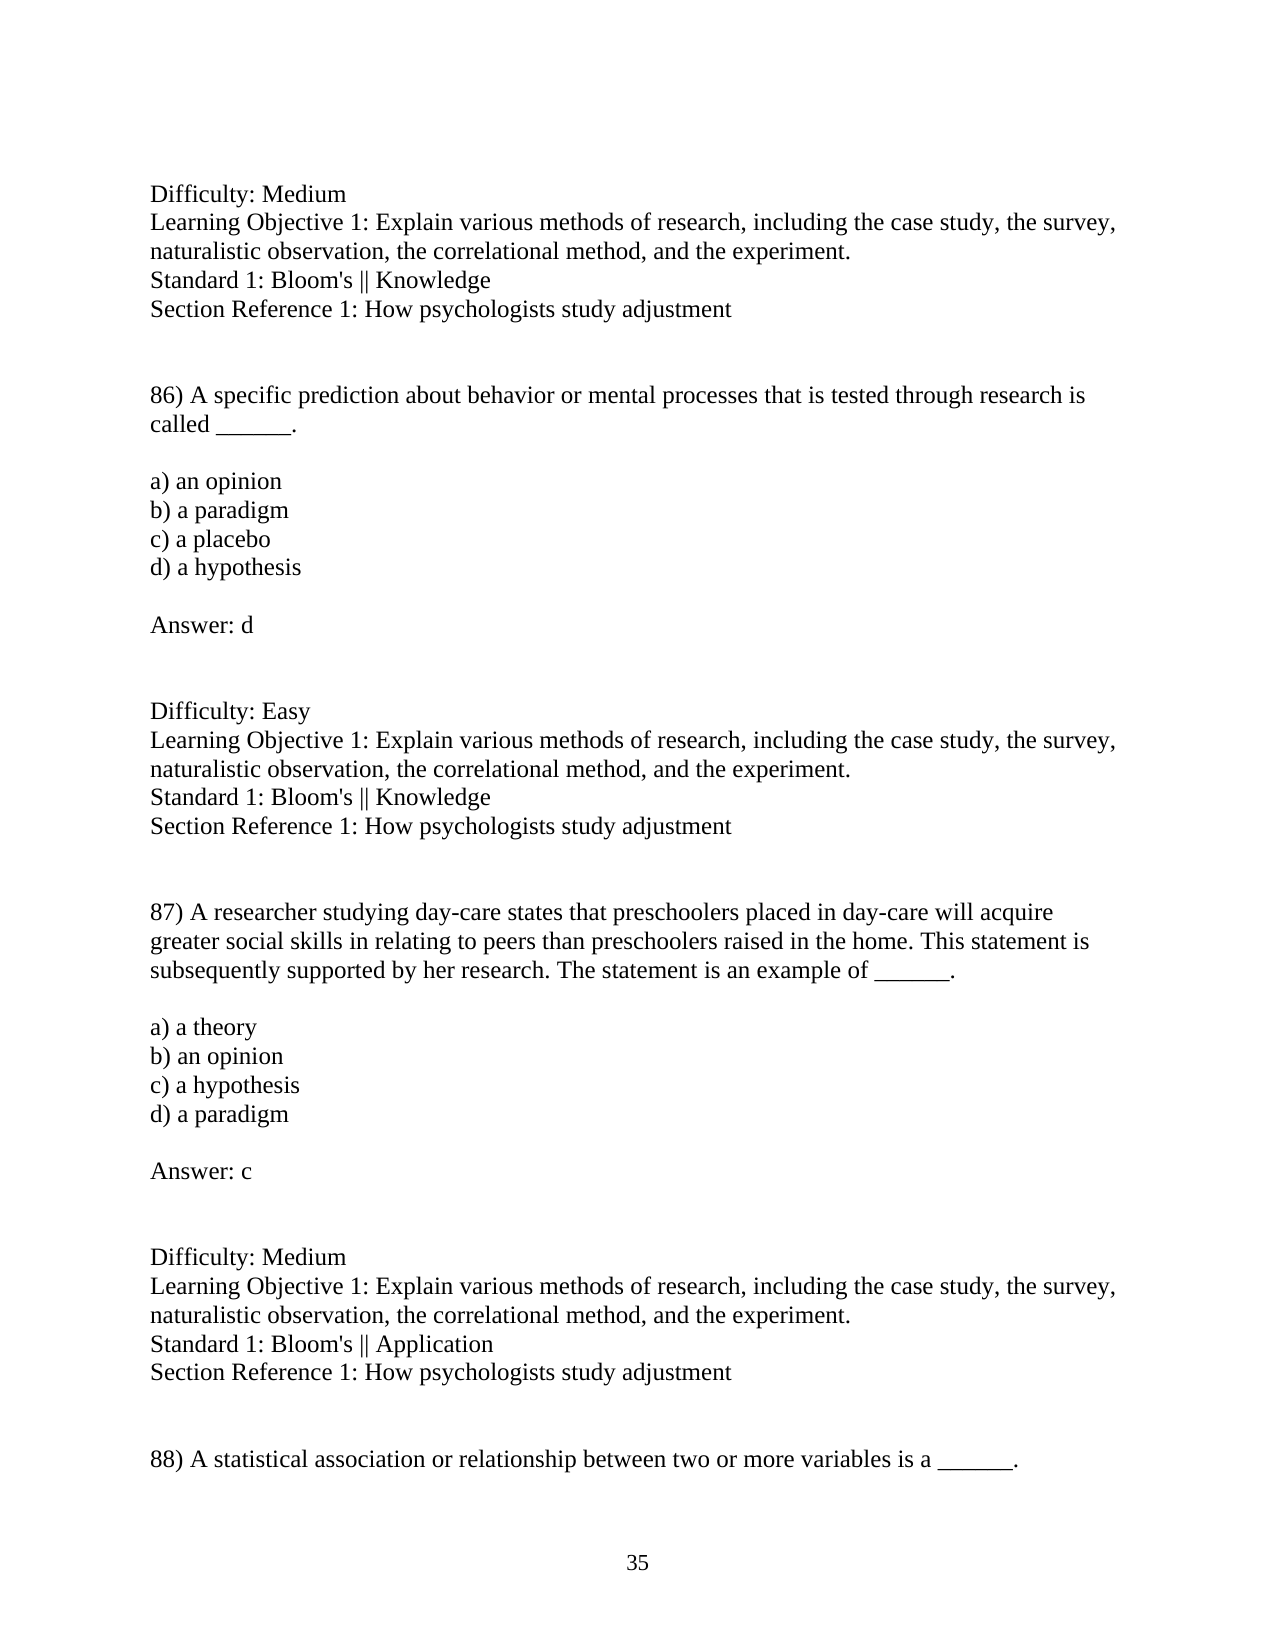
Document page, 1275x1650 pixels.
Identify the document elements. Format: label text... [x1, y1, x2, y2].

text 86) A specific prediction about behavior or mental processes that is tested through research is called ______. [150, 380, 1125, 437]
text Standard 1: Bloom's || Knowledge [150, 782, 1125, 811]
text Answer: d [150, 610, 1125, 639]
text Section Reference 1: How psychologists study adjustment [150, 1357, 1125, 1386]
text 88) A statistical association or relationship between two or more variables is a ______. [150, 1444, 1125, 1472]
text b) an opinion [150, 1041, 1125, 1070]
text c) a hypothesis [150, 1070, 1125, 1099]
text Section Reference 1: How psychologists study adjustment [150, 811, 1125, 840]
text Standard 1: Bloom's || Application [150, 1329, 1125, 1357]
text d) a hypothesis [150, 552, 1125, 581]
text a) an opinion [150, 466, 1125, 495]
text Standard 1: Bloom's || Knowledge [150, 265, 1125, 294]
text Difficulty: Medium [150, 1242, 1125, 1271]
text Answer: c [150, 1156, 1125, 1185]
text Difficulty: Medium [150, 179, 1125, 207]
text b) a paradigm [150, 495, 1125, 524]
text c) a placebo [150, 524, 1125, 552]
text Difficulty: Easy [150, 696, 1125, 725]
text a) a theory [150, 1012, 1125, 1041]
text Section Reference 1: How psychologists study adjustment [150, 294, 1125, 322]
text 87) A researcher studying day-care states that preschoolers placed in day-care will acquire greater social skills in relating to peers than preschoolers raised in the home. This statement is subsequently supported by her research. The statement is an example of ______. [150, 897, 1125, 984]
text d) a paradigm [150, 1099, 1125, 1127]
